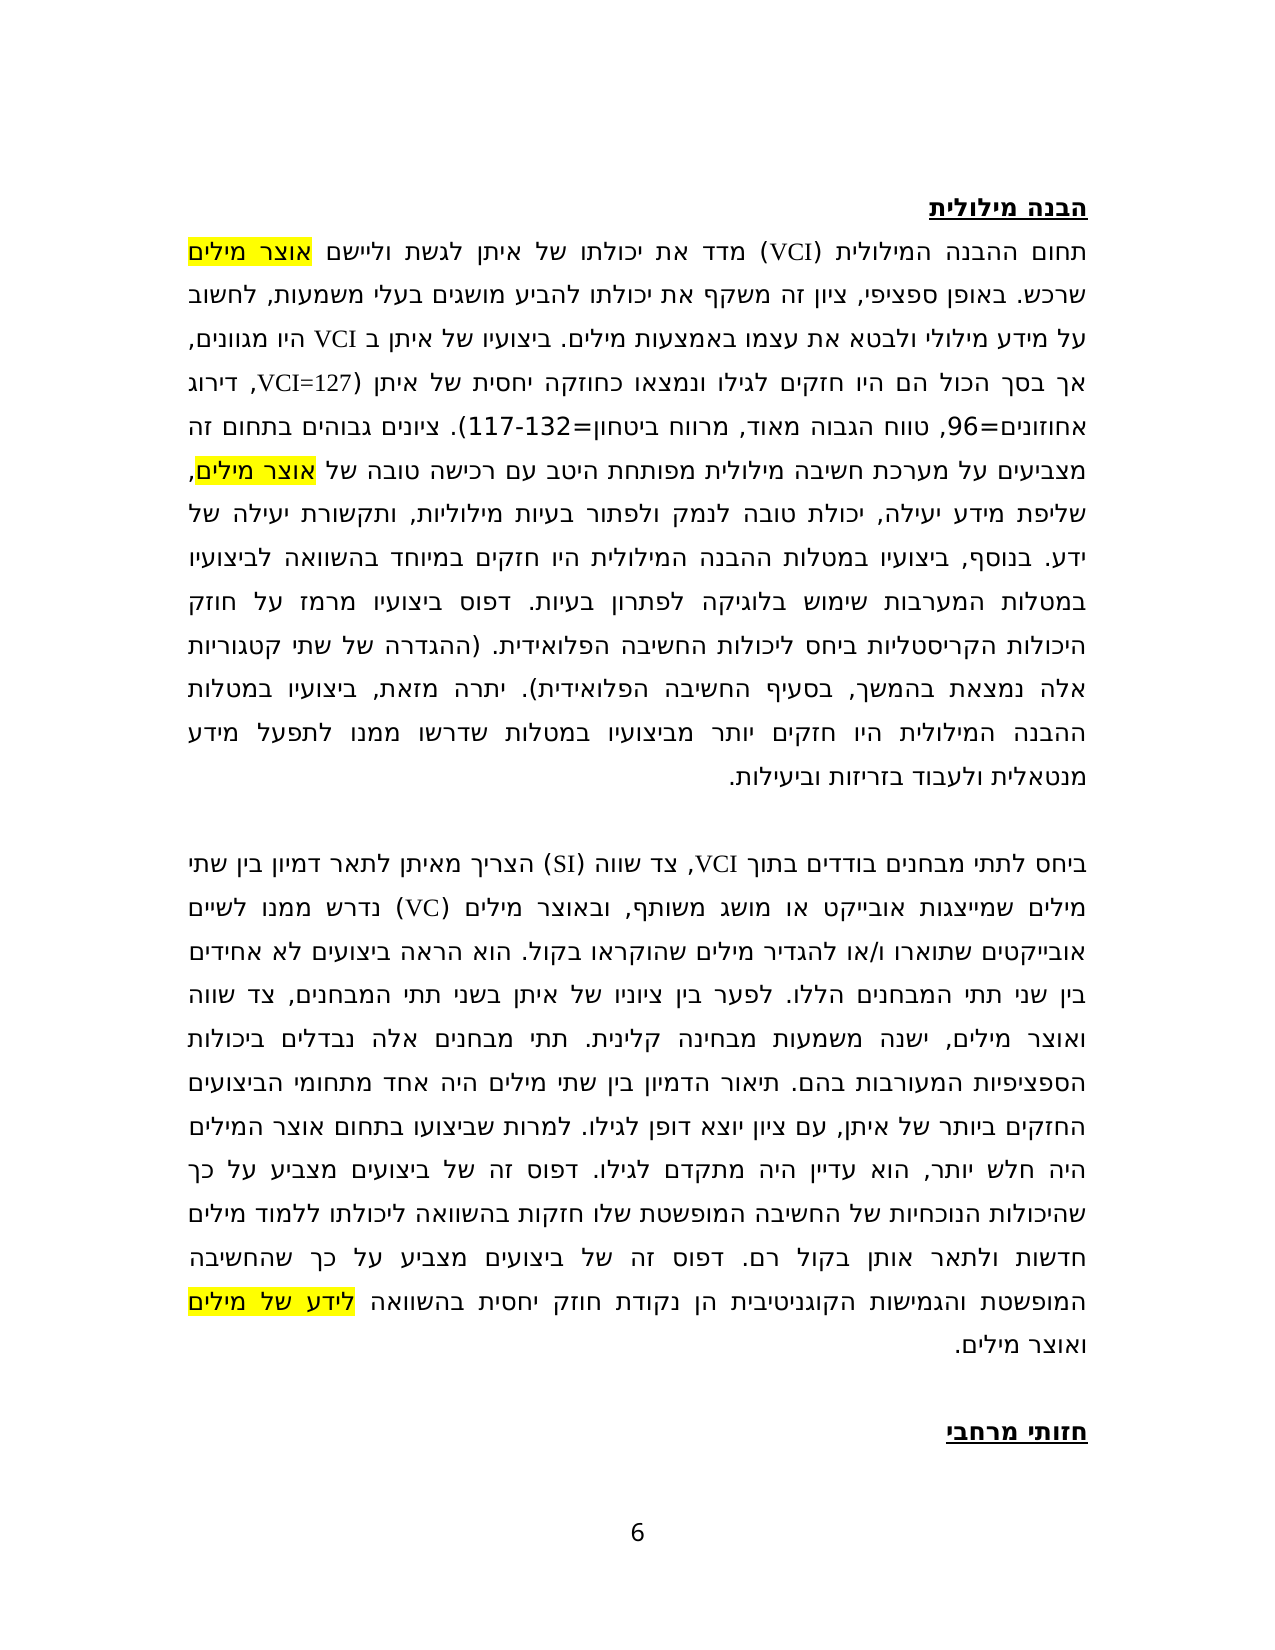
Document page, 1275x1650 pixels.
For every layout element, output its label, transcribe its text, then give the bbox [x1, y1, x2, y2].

text ביחס לתתי מבחנים בודדים בתוך VCI, צד שווה (SI) הצריך מאיתן לתאר דמיון בין שתי מילים שמייצגות אובייקט או מושג משותף, ובאוצר מילים (VC) נדרש ממנו לשיים אובייקטים שתוארו ו/או להגדיר מילים שהוקראו בקול. הוא הראה ביצועים לא אחידים בין שני תתי המבחנים הללו. לפער בין ציוניו של איתן בשני תתי המבחנים, צד שווה ואוצר מילים, ישנה משמעות מבחינה קלינית. תתי מבחנים אלה נבדלים ביכולות הספציפיות המעורבות בהם. תיאור הדמיון בין שתי מילים היה אחד מתחומי הביצועים החזקים ביותר של איתן, עם ציון יוצא דופן לגילו. למרות שביצועו בתחום אוצר המילים היה חלש יותר, הוא עדיין היה מתקדם לגילו. דפוס זה של ביצועים מצביע על כך שהיכולות הנוכחיות של החשיבה המופשטת שלו חזקות בהשוואה ליכולתו ללמוד מילים חדשות ולתאר אותן בקול רם. דפוס זה של ביצועים מצביע על כך שהחשיבה המופשטת והגמישות הקוגניטיבית הן נקודת חוזק יחסית בהשוואה לידע של מילים ואוצר מילים. [187, 849, 1087, 1360]
text תחום ההבנה המילולית (VCI) מדד את יכולתו של איתן לגשת וליישם אוצר מילים שרכש. באופן ספציפי, ציון זה משקף את יכולתו להביע מושגים בעלי משמעות, לחשוב על מידע מילולי ולבטא את עצמו באמצעות מילים. ביצועיו של איתן ב VCI היו מגוונים, אך בסך הכול הם היו חזקים לגילו ונמצאו כחוזקה יחסית של איתן (VCI=127, דירוג אחוזונים=96, טווח הגבוה מאוד, מרווח ביטחון=117-132). ציונים גבוהים בתחום זה מצביעים על מערכת חשיבה מילולית מפותחת היטב עם רכישה טובה של אוצר מילים, שליפת מידע יעילה, יכולת טובה לנמק ולפתור בעיות מילוליות, ותקשורת יעילה של ידע. בנוסף, ביצועיו במטלות ההבנה המילולית היו חזקים במיוחד בהשוואה לביצועיו במטלות המערבות שימוש בלוגיקה לפתרון בעיות. דפוס ביצועיו מרמז על חוזק היכולות הקריסטליות ביחס ליכולות החשיבה הפלואידית. (ההגדרה של שתי קטגוריות אלה נמצאת בהמשך, בסעיף החשיבה הפלואידית). יתרה מזאת, ביצועיו במטלות ההבנה המילולית היו חזקים יותר מביצועיו במטלות שדרשו ממנו לתפעל מידע מנטאלית ולעבוד בזריזות וביעילות. [187, 237, 1087, 791]
text הבנה מילולית [187, 193, 1087, 222]
text חזותי מרחבי [187, 1417, 1087, 1447]
